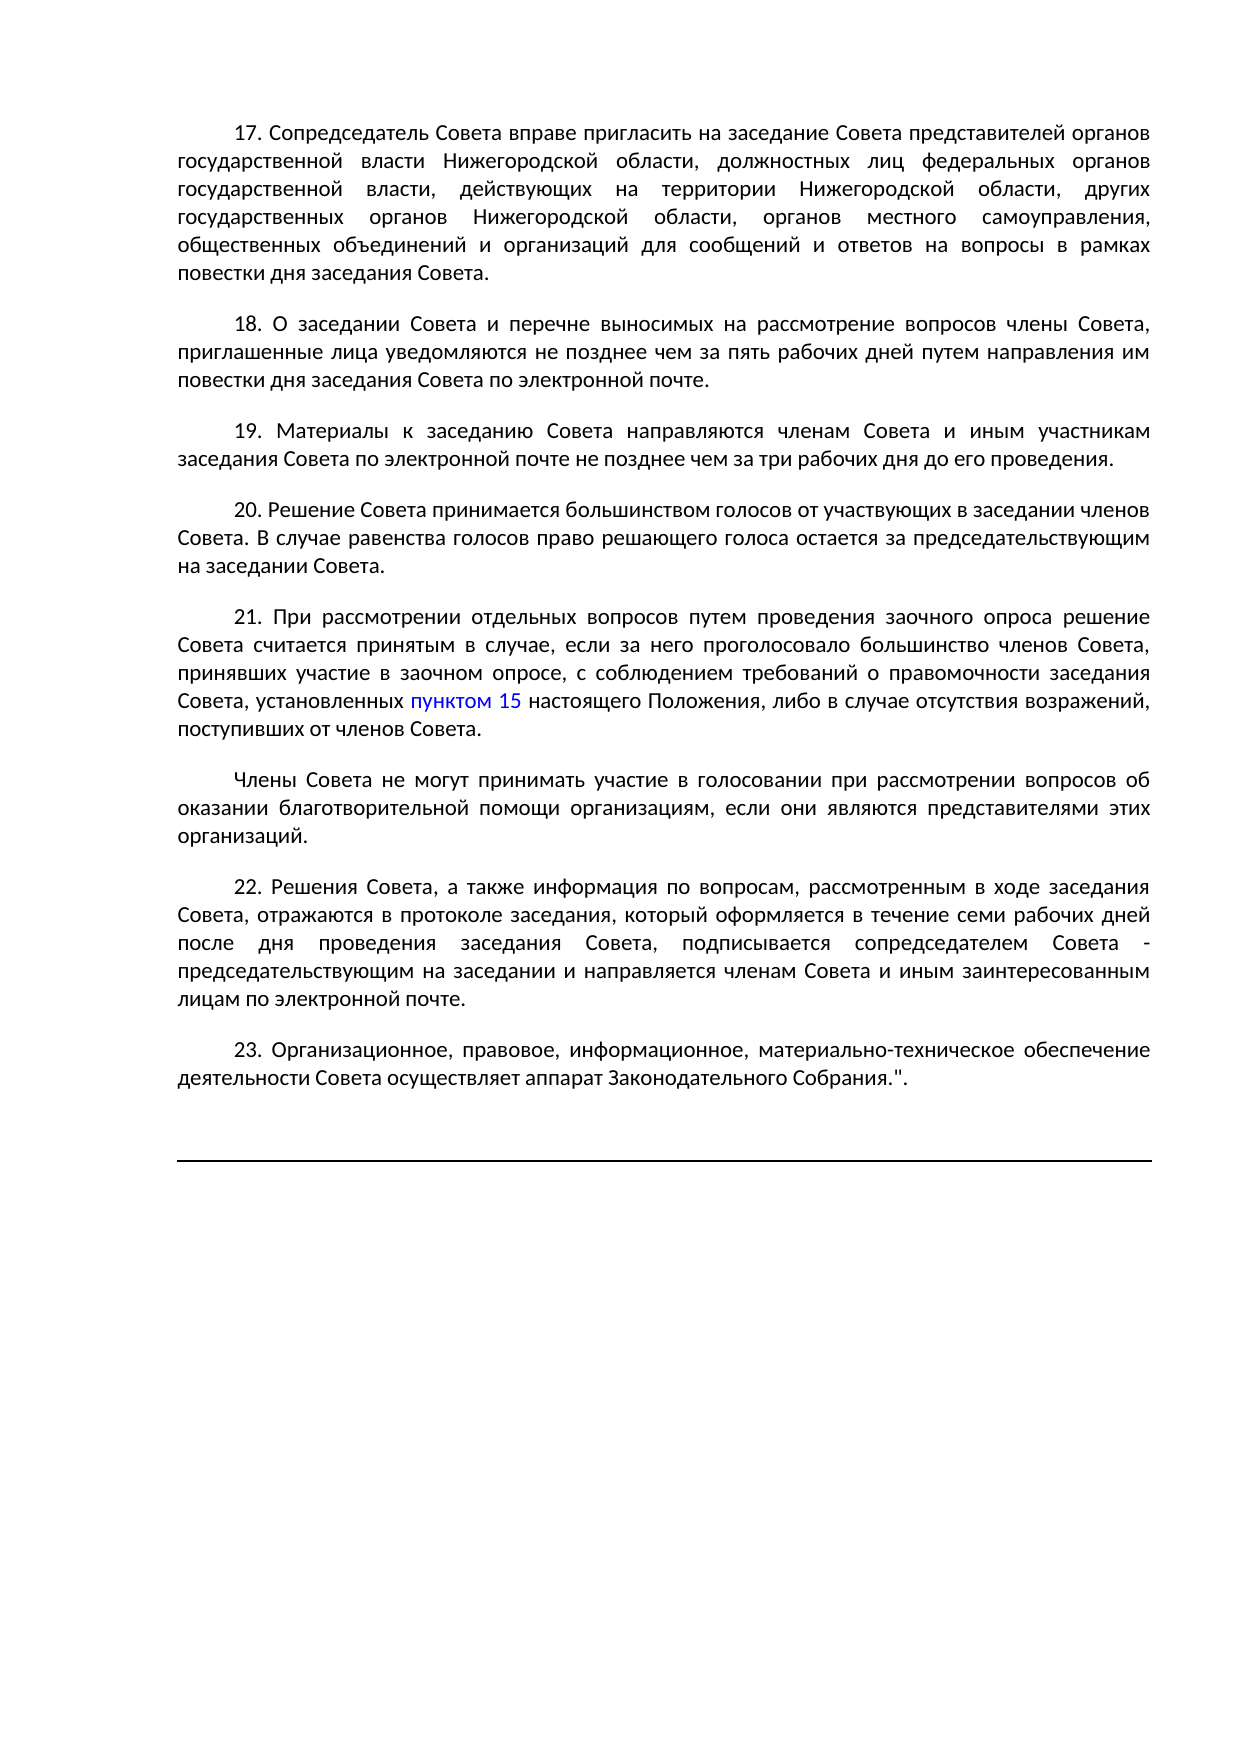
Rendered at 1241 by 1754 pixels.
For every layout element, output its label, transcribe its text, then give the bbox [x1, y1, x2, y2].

text 20. Решение Совета принимается большинством голосов от участвующих в заседании членов Совета. В случае равенства голосов право решающего голоса остается за председательствующим на заседании Совета. [177, 495, 1152, 579]
text 18. О заседании Совета и перечне выносимых на рассмотрение вопросов члены Совета, приглашенные лица уведомляются не позднее чем за пять рабочих дней путем направления им повестки дня заседания Совета по электронной почте. [177, 309, 1152, 393]
text 19. Материалы к заседанию Совета направляются членам Совета и иным участникам заседания Совета по электронной почте не позднее чем за три рабочих дня до его проведения. [177, 416, 1152, 472]
text 22. Решения Совета, а также информация по вопросам, рассмотренным в ходе заседания Совета, отражаются в протоколе заседания, который оформляется в течение семи рабочих дней после дня проведения заседания Совета, подписывается сопредседателем Совета - председательствующим на заседании и направляется членам Совета и иным заинтересованным лицам по электронной почте. [177, 872, 1152, 1012]
text 21. При рассмотрении отдельных вопросов путем проведения заочного опроса решение Совета считается принятым в случае, если за него проголосовало большинство членов Совета, принявших участие в заочном опросе, с соблюдением требований о правомочности заседания Совета, установленных пунктом 15 настоящего Положения, либо в случае отсутствия возражений, поступивших от членов Совета. [177, 602, 1152, 742]
text 17. Сопредседатель Совета вправе пригласить на заседание Совета представителей органов государственной власти Нижегородской области, должностных лиц федеральных органов государственной власти, действующих на территории Нижегородской области, других государственных органов Нижегородской области, органов местного самоуправления, общественных объединений и организаций для сообщений и ответов на вопросы в рамках повестки дня заседания Совета. [177, 118, 1152, 286]
text 23. Организационное, правовое, информационное, материально-техническое обеспечение деятельности Совета осуществляет аппарат Законодательного Собрания.". [177, 1035, 1152, 1091]
text Члены Совета не могут принимать участие в голосовании при рассмотрении вопросов об оказании благотворительной помощи организациям, если они являются представителями этих организаций. [177, 765, 1152, 849]
